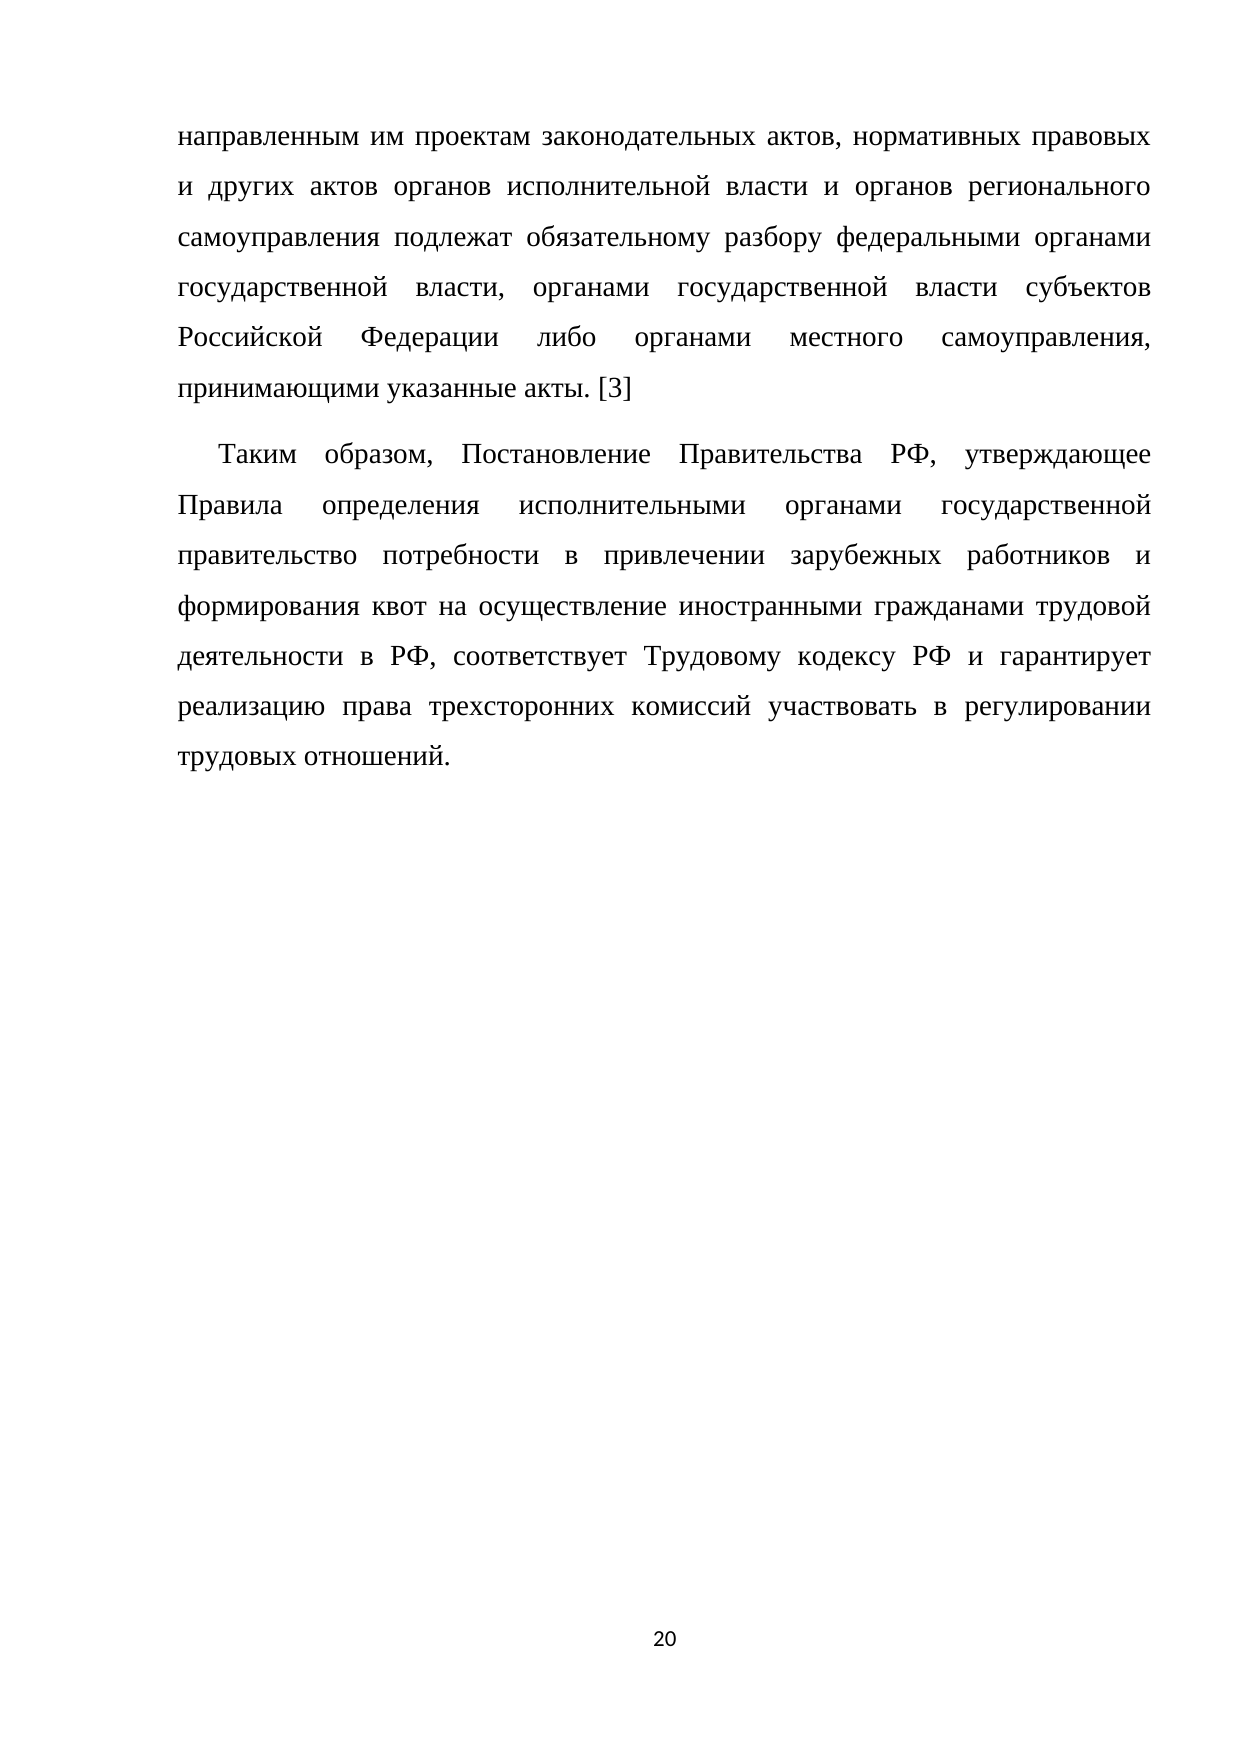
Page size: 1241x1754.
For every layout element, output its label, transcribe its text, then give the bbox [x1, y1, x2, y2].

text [177, 118, 1152, 403]
text Таким образом, Постановление Правительства РФ, утверждающее Правила определения исполнительными органами государственной правительство потребности в привлечении зарубежных работников и формирования квот на осуществление иностранными гражданами трудовой деятельности в РФ, соответствует Трудовому кодексу РФ и гарантирует реализацию права трехсторонних комиссий участвовать в регулировании трудовых отношений. [177, 437, 1152, 772]
